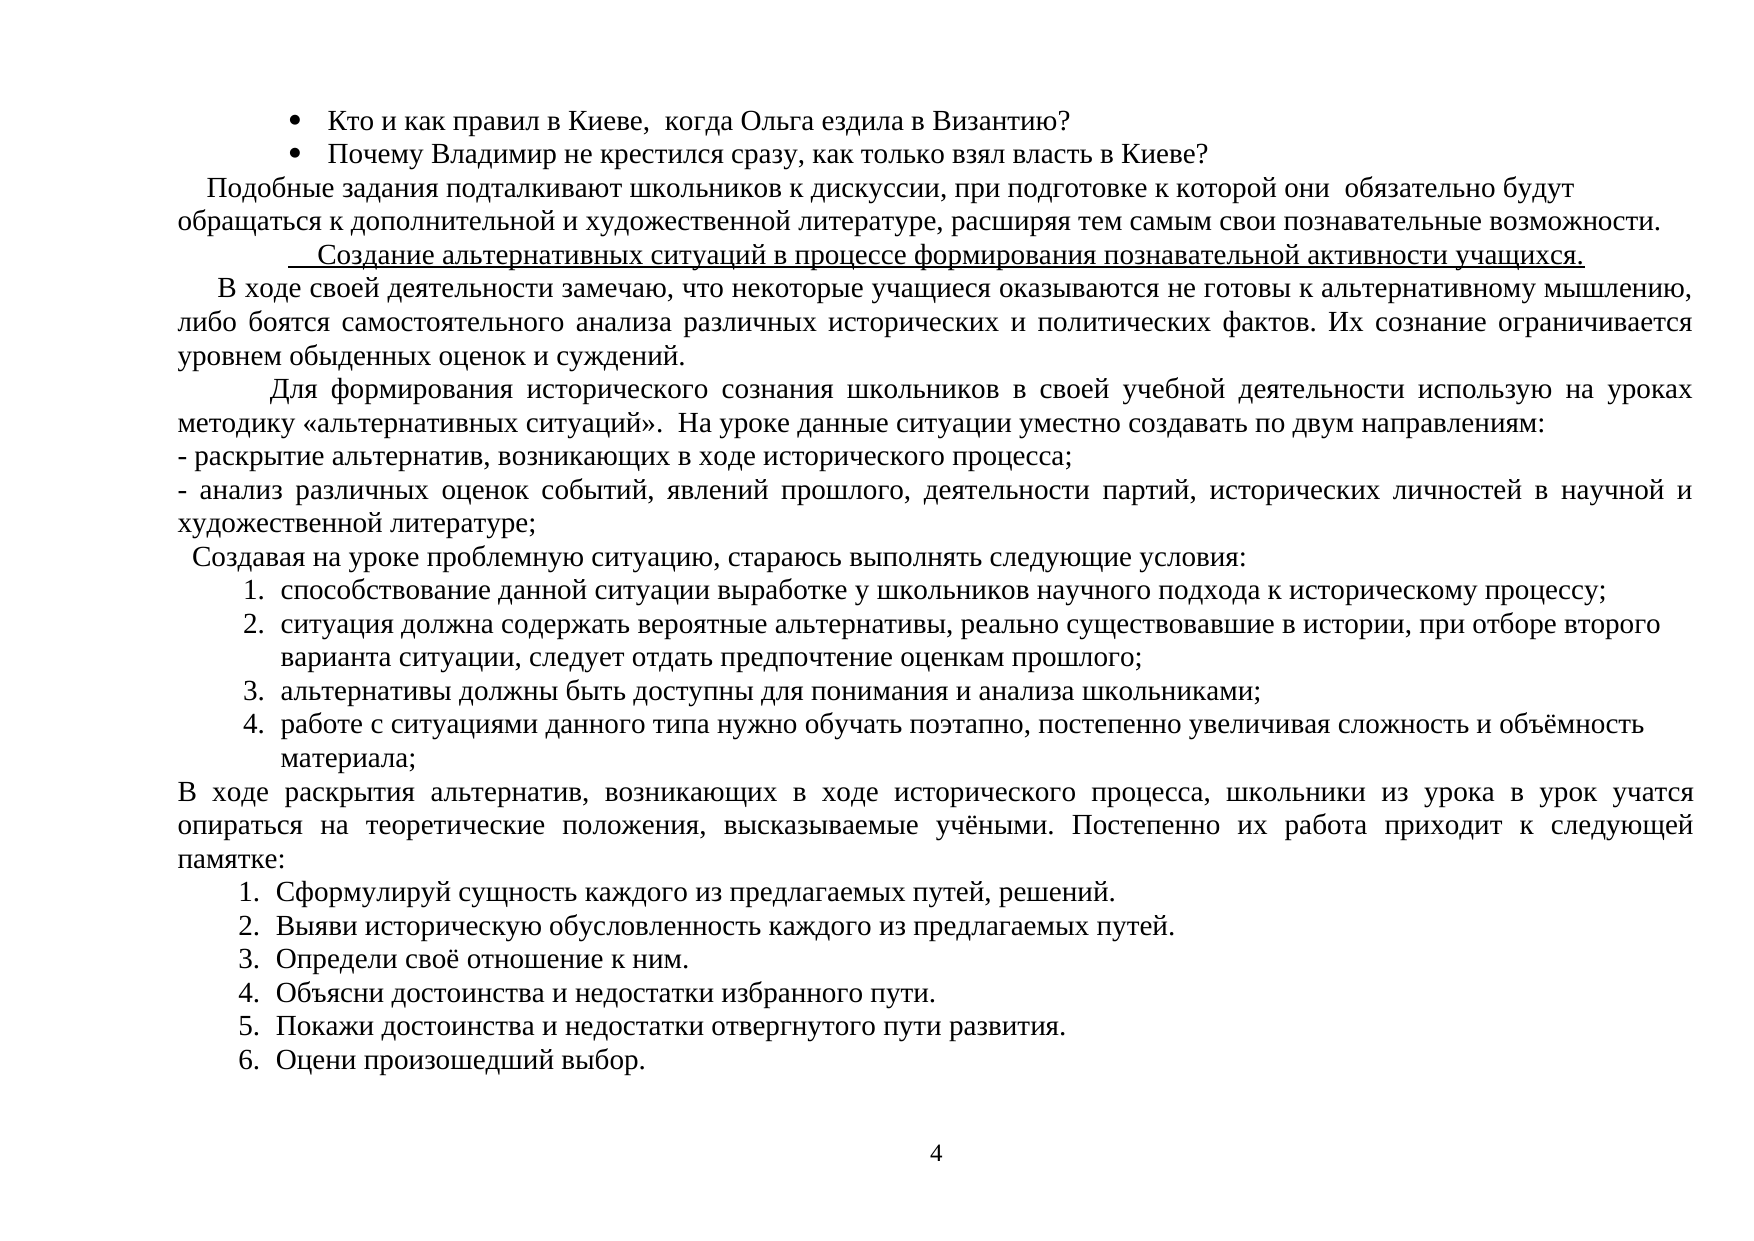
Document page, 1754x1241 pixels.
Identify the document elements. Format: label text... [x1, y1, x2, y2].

text В ходе своей деятельности замечаю, что некоторые учащиеся оказываются не готовы к альтернативному мышлению, либо боятся самостоятельного анализа различных исторических и политических фактов. Их сознание ограничивается уровнем обыденных оценок и суждений. [177, 271, 1695, 371]
list Кто и как правил в Киеве, когда Ольга ездила в Византию? [290, 103, 1695, 136]
text - анализ различных оценок событий, явлений прошлого, деятельности партий, исторических личностей в научной и художественной литературе; [177, 472, 1695, 539]
text - раскрытие альтернатив, возникающих в ходе исторического процесса; [177, 438, 1695, 472]
text Создавая на уроке проблемную ситуацию, стараюсь выполнять следующие условия: [177, 539, 1695, 572]
list способствование данной ситуации выработке у школьников научного подхода к историческому процессу; [243, 572, 1695, 606]
list Оцени произошедший выбор. [238, 1042, 1695, 1076]
text Подобные задания подталкивают школьников к дискуссии, при подготовке к которой они обязательно будут обращаться к дополнительной и художественной литературе, расширяя тем самым свои познавательные возможности. [177, 170, 1695, 237]
list Объясни достоинства и недостатки избранного пути. [238, 975, 1695, 1008]
list Выяви историческую обусловленность каждого из предлагаемых путей. [238, 908, 1695, 941]
text Создание альтернативных ситуаций в процессе формирования познавательной активности учащихся. [177, 237, 1695, 271]
list Сформулируй сущность каждого из предлагаемых путей, решений. [238, 874, 1695, 908]
list Покажи достоинства и недостатки отвергнутого пути развития. [238, 1008, 1695, 1042]
list альтернативы должны быть доступны для понимания и анализа школьниками; [243, 673, 1695, 707]
text В ходе раскрытия альтернатив, возникающих в ходе исторического процесса, школьники из урока в урок учатся опираться на теоретические положения, высказываемые учёными. Постепенно их работа приходит к следующей памятке: [177, 774, 1695, 874]
list работе с ситуациями данного типа нужно обучать поэтапно, постепенно увеличивая сложность и объёмность материала; [243, 707, 1695, 774]
list Определи своё отношение к ним. [238, 941, 1695, 975]
list ситуация должна содержать вероятные альтернативы, реально существовавшие в истории, при отборе второго варианта ситуации, следует отдать предпочтение оценкам прошлого; [243, 606, 1695, 673]
text Для формирования исторического сознания школьников в своей учебной деятельности использую на уроках методику «альтернативных ситуаций». На уроке данные ситуации уместно создавать по двум направлениям: [177, 371, 1695, 438]
list Почему Владимир не крестился сразу, как только взял власть в Киеве? [290, 136, 1695, 170]
